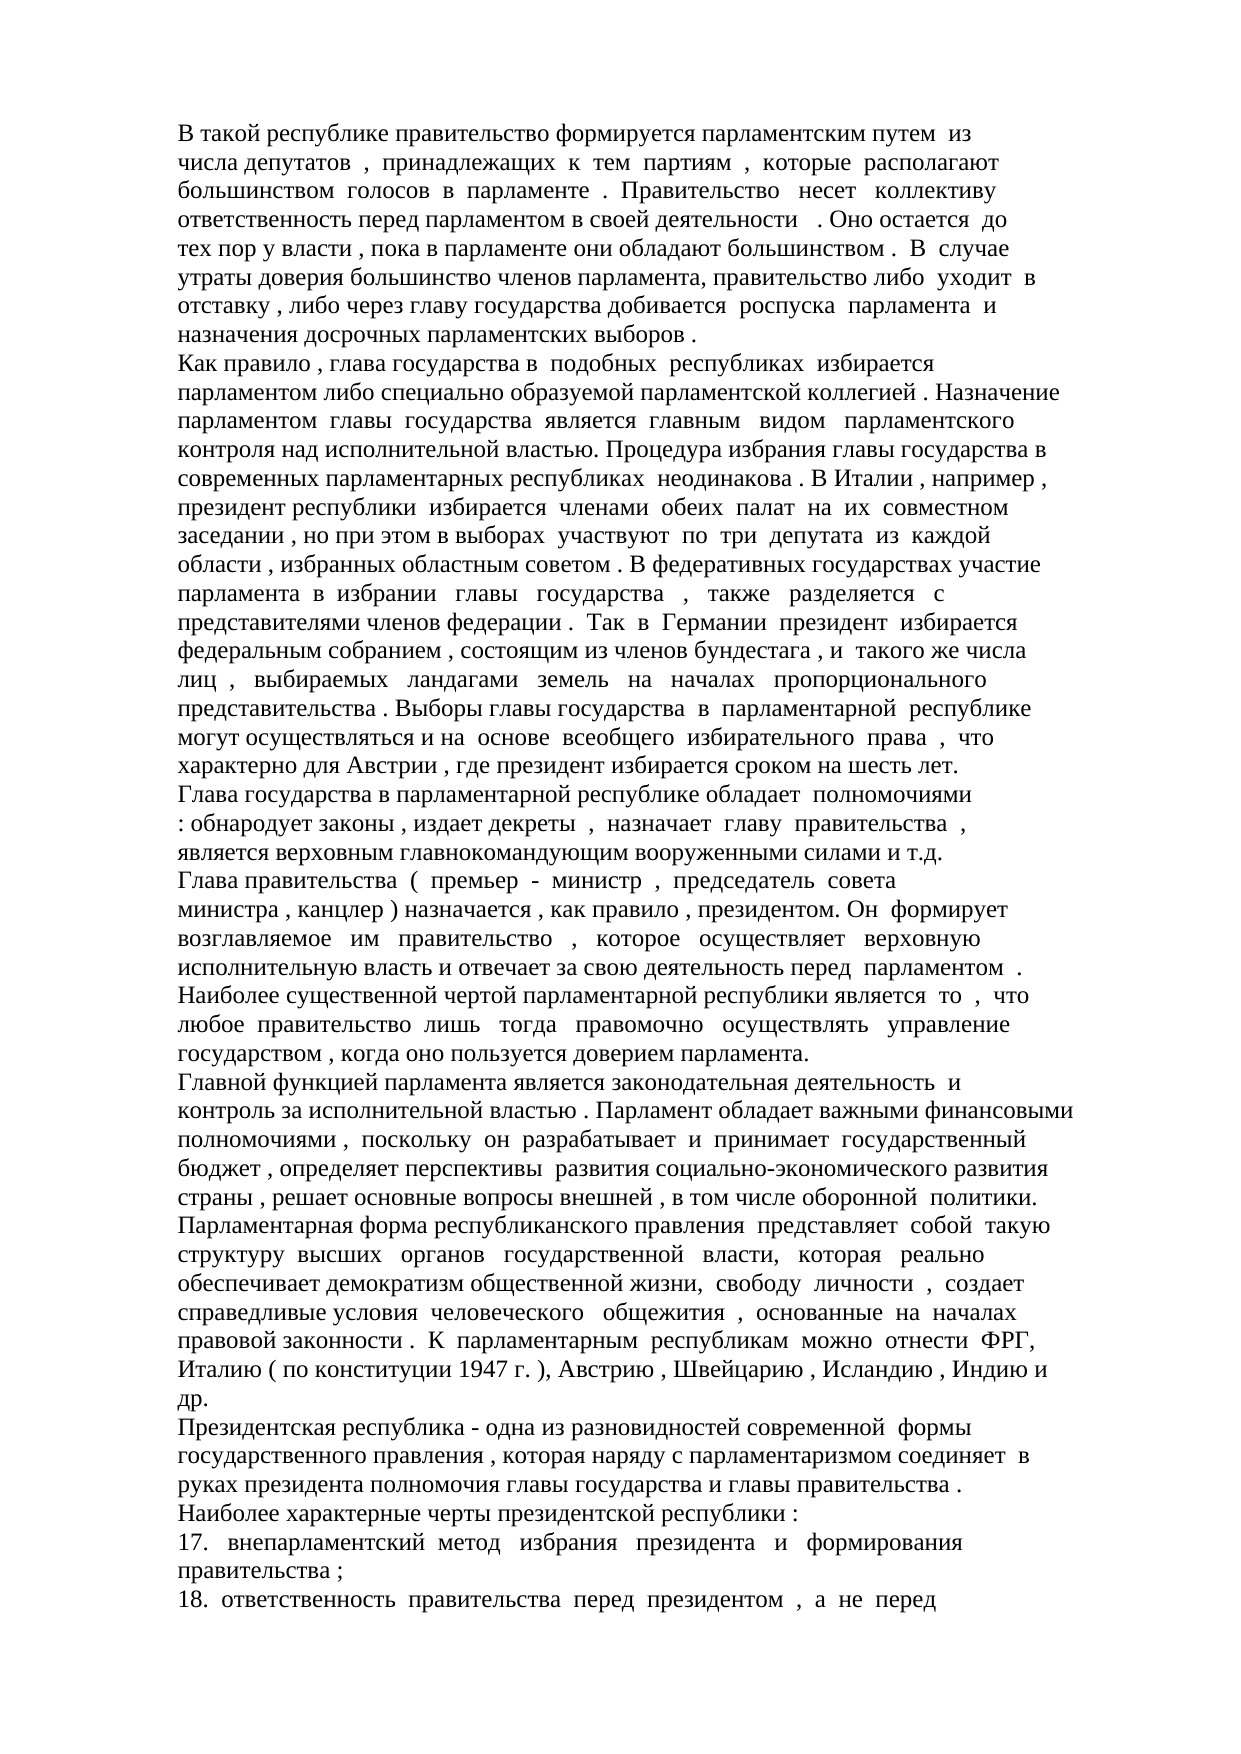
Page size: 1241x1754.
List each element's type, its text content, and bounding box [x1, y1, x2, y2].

text 17. внепарламентский метод избрания президента и формирования [177, 1527, 1152, 1556]
text характерно для Австрии , где президент избирается сроком на шесть лет. [177, 751, 1152, 779]
text современных парламентарных республиках неодинакова . В Италии , например , [177, 463, 1152, 492]
text обеспечивает демократизм общественной жизни, свободу личности , создает [177, 1268, 1152, 1297]
text В такой республике правительство формируется парламентским путем из [177, 118, 1152, 147]
text Италию ( по конституции . ), Австрию , Швейцарию , Исландию , Индию и [177, 1354, 1152, 1383]
text парламентом либо специально образуемой парламентской коллегией . Назначение [177, 377, 1152, 406]
text государством , когда оно пользуется доверием парламента. [177, 1038, 1152, 1067]
text Наиболее существенной чертой парламентарной республики является то , что [177, 981, 1152, 1009]
text структуру высших органов государственной власти, которая реально [177, 1239, 1152, 1268]
text федеральным собранием , состоящим из членов бундестага , и такого же числа [177, 636, 1152, 664]
text является верховным главнокомандующим вооруженными силами и т.д. [177, 837, 1152, 866]
text возглавляемое им правительство , которое осуществляет верховную [177, 923, 1152, 952]
text представительства . Выборы главы государства в парламентарной республике [177, 693, 1152, 722]
text правовой законности . К парламентарным республикам можно отнести ФРГ, [177, 1326, 1152, 1354]
text большинством голосов в парламенте . Правительство несет коллективу [177, 176, 1152, 204]
text могут осуществляться и на основе всеобщего избирательного права , что [177, 722, 1152, 751]
text : обнародует законы , издает декреты , назначает главу правительства , [177, 808, 1152, 837]
text представителями членов федерации . Так в Германии президент избирается [177, 607, 1152, 636]
text Президентская республика - одна из разновидностей современной формы [177, 1412, 1152, 1441]
text Глава правительства ( премьер - министр , председатель совета [177, 866, 1152, 894]
text тех пор у власти , пока в парламенте они обладают большинством . В случае [177, 233, 1152, 262]
text государственного правления , которая наряду с парламентаризмом соединяет в [177, 1441, 1152, 1469]
text контроля над исполнительной властью. Процедура избрания главы государства в [177, 434, 1152, 463]
text Наиболее характерные черты президентской республики : [177, 1498, 1152, 1527]
text контроль за исполнительной властью . Парламент обладает важными финансовыми [177, 1096, 1152, 1124]
text президент республики избирается членами обеих палат на их совместном [177, 492, 1152, 521]
text Как правило , глава государства в подобных республиках избирается [177, 348, 1152, 377]
text области , избранных областным советом . В федеративных государствах участие [177, 549, 1152, 578]
text исполнительную власть и отвечает за свою деятельность перед парламентом . [177, 952, 1152, 981]
text правительства ; [177, 1556, 1152, 1584]
text Главной функцией парламента является законодательная деятельность и [177, 1067, 1152, 1096]
text руках президента полномочия главы государства и главы правительства . [177, 1469, 1152, 1498]
text 18. ответственность правительства перед президентом , а не перед [177, 1584, 1152, 1613]
text бюджет , определяет перспективы развития социально-экономического развития [177, 1153, 1152, 1182]
text парламентом главы государства является главным видом парламентского [177, 406, 1152, 434]
text др. [177, 1383, 1152, 1412]
text заседании , но при этом в выборах участвуют по три депутата из каждой [177, 521, 1152, 549]
text числа депутатов , принадлежащих к тем партиям , которые располагают [177, 147, 1152, 176]
text назначения досрочных парламентских выборов . [177, 319, 1152, 348]
text справедливые условия человеческого общежития , основанные на началах [177, 1297, 1152, 1326]
text Парламентарная форма республиканского правления представляет собой такую [177, 1211, 1152, 1239]
text министра , канцлер ) назначается , как правило , президентом. Он формирует [177, 894, 1152, 923]
text отставку , либо через главу государства добивается роспуска парламента и [177, 291, 1152, 319]
text страны , решает основные вопросы внешней , в том числе оборонной политики. [177, 1182, 1152, 1211]
text Глава государства в парламентарной республике обладает полномочиями [177, 779, 1152, 808]
text любое правительство лишь тогда правомочно осуществлять управление [177, 1009, 1152, 1038]
text лиц , выбираемых ландагами земель на началах пропорционального [177, 664, 1152, 693]
text парламента в избрании главы государства , также разделяется с [177, 578, 1152, 607]
text ответственность перед парламентом в своей деятельности . Оно остается до [177, 204, 1152, 233]
text полномочиями , поскольку он разрабатывает и принимает государственный [177, 1124, 1152, 1153]
text утраты доверия большинство членов парламента, правительство либо уходит в [177, 262, 1152, 291]
